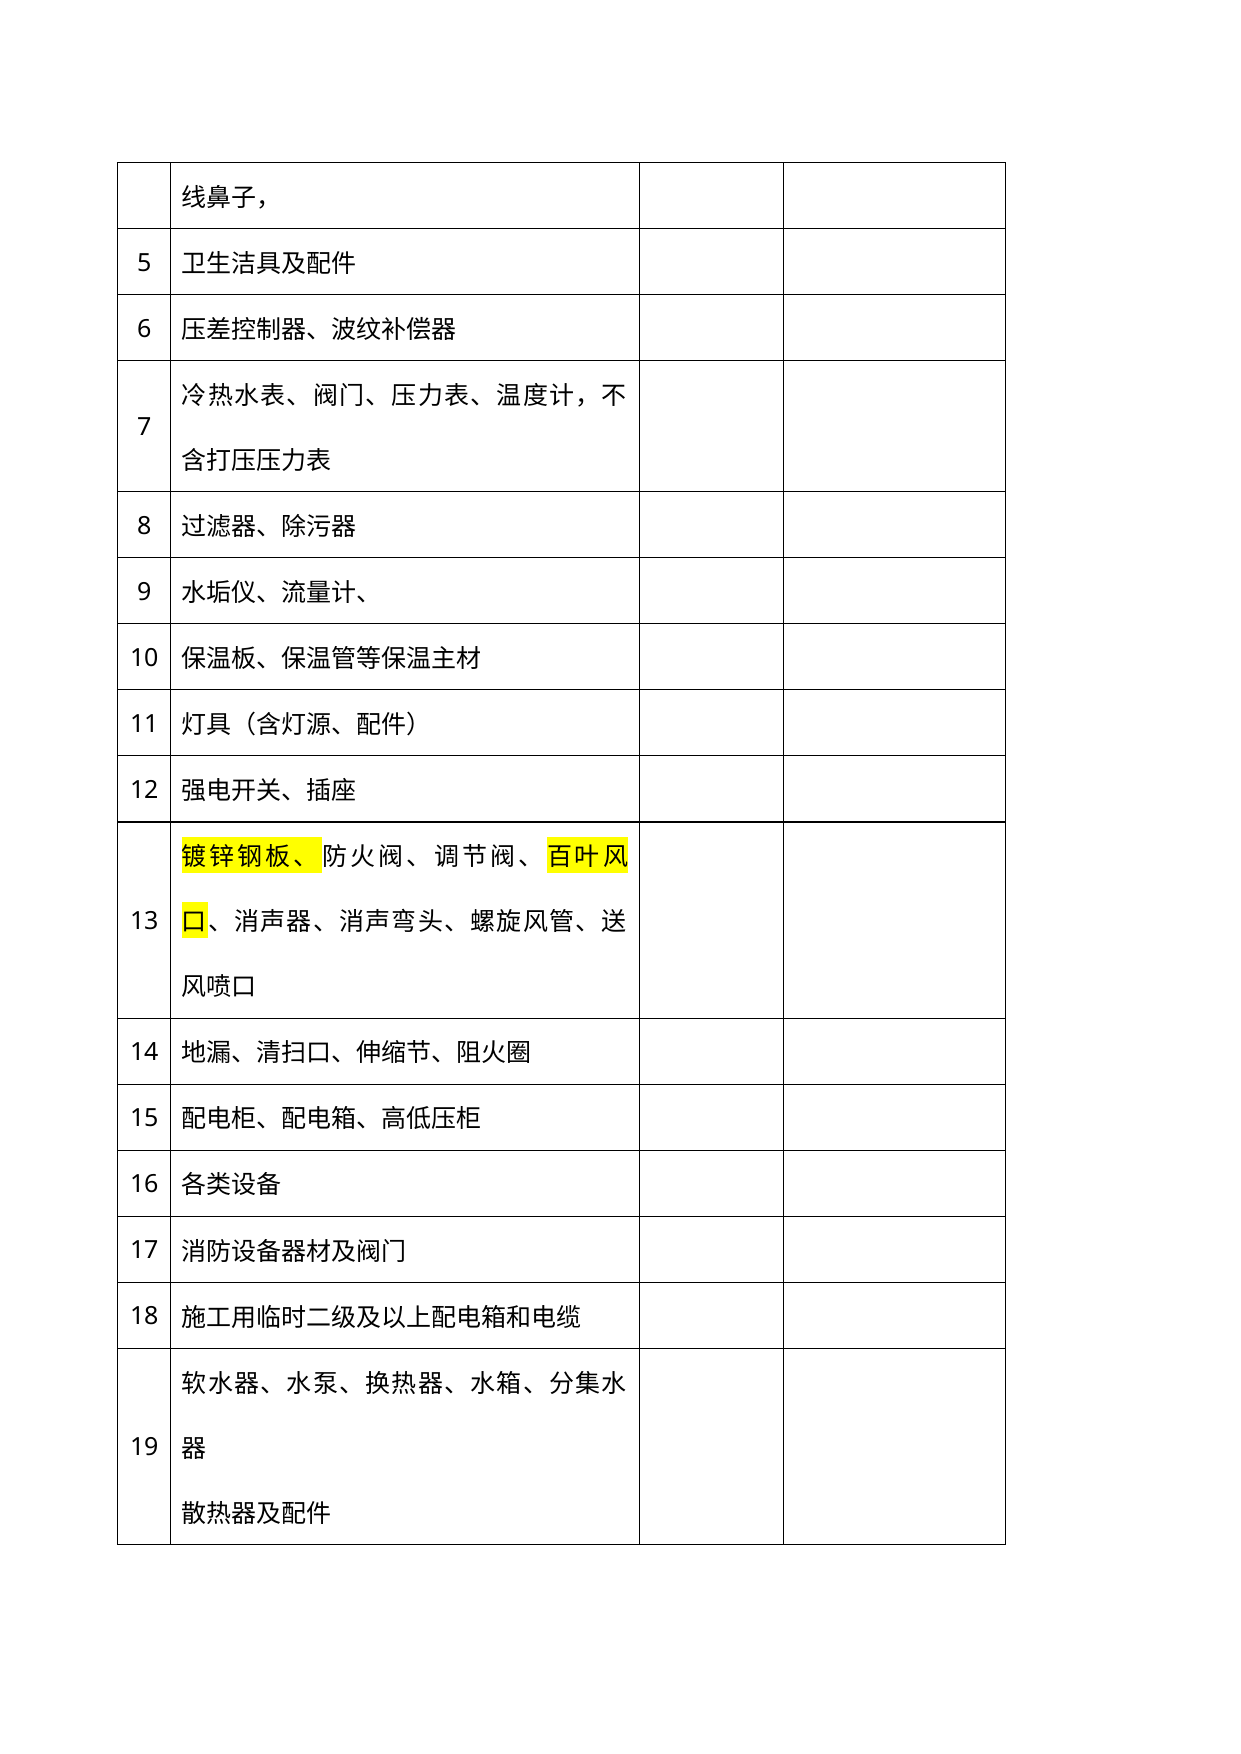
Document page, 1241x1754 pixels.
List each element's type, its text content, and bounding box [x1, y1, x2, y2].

table_cell 19 [118, 1349, 170, 1544]
table_cell [784, 1085, 1005, 1149]
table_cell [171, 163, 639, 228]
table_cell [784, 690, 1005, 755]
table_cell [640, 1349, 783, 1544]
table_cell 9 [118, 558, 170, 623]
table_cell [640, 1019, 783, 1083]
table_cell 冷热水表、阀门、压力表、温度计，不含打压压力表 [171, 361, 639, 491]
table_cell 6 [118, 295, 170, 360]
table_cell 5 [118, 229, 170, 294]
table_cell 消防设备器材及阀门 [171, 1217, 639, 1282]
table_cell [784, 1217, 1005, 1282]
table_cell [640, 229, 783, 294]
table_cell 18 [118, 1283, 170, 1348]
table_cell [640, 492, 783, 557]
table_cell [784, 229, 1005, 294]
table_cell 灯具（含灯源、配件） [171, 690, 639, 755]
table_cell 13 [118, 823, 170, 1017]
table_cell 地漏、清扫口、伸缩节、阻火圈 [171, 1019, 639, 1083]
table_cell [784, 823, 1005, 1017]
table_cell 配电柜、配电箱、高低压柜 [171, 1085, 639, 1149]
table_cell [640, 823, 783, 1017]
table_cell 11 [118, 690, 170, 755]
table_cell [640, 295, 783, 360]
table_cell [640, 163, 783, 228]
table_cell [640, 558, 783, 623]
table_cell 强电开关、插座 [171, 756, 639, 821]
table_cell 水垢仪、流量计、 [171, 558, 639, 623]
table_cell 14 [118, 1019, 170, 1083]
table_cell [784, 624, 1005, 689]
table_cell [784, 756, 1005, 821]
table_cell [784, 1349, 1005, 1544]
table_cell [784, 295, 1005, 360]
table_cell 16 [118, 1151, 170, 1216]
table_cell [640, 361, 783, 491]
table_cell 8 [118, 492, 170, 557]
table_cell [784, 1283, 1005, 1348]
table_cell 施工用临时二级及以上配电箱和电缆 [171, 1283, 639, 1348]
table_cell 7 [118, 361, 170, 491]
table_cell [640, 756, 783, 821]
table_cell 15 [118, 1085, 170, 1149]
table_cell [784, 1019, 1005, 1083]
table_cell 17 [118, 1217, 170, 1282]
table_cell 过滤器、除污器 [171, 492, 639, 557]
table_cell 压差控制器、波纹补偿器 [171, 295, 639, 360]
table_cell 保温板、保温管等保温主材 [171, 624, 639, 689]
table_cell 10 [118, 624, 170, 689]
table_cell 镀锌钢板、防火阀、调节阀、百叶风口、消声器、消声弯头、螺旋风管、送风喷口 [171, 823, 639, 1017]
table_cell [640, 624, 783, 689]
table_cell 软水器、水泵、换热器、水箱、分集水器 散热器及配件 [171, 1349, 639, 1544]
table_cell [784, 163, 1005, 228]
table_cell [640, 1085, 783, 1149]
table_cell [640, 1283, 783, 1348]
table_cell [640, 1151, 783, 1216]
table_cell [784, 361, 1005, 491]
table_cell 卫生洁具及配件 [171, 229, 639, 294]
table_cell [640, 1217, 783, 1282]
table_cell 各类设备 [171, 1151, 639, 1216]
table_cell 4 [118, 163, 170, 228]
table_cell [640, 690, 783, 755]
table_cell [784, 558, 1005, 623]
table_cell 12 [118, 756, 170, 821]
table_cell [784, 1151, 1005, 1216]
table_cell [784, 492, 1005, 557]
